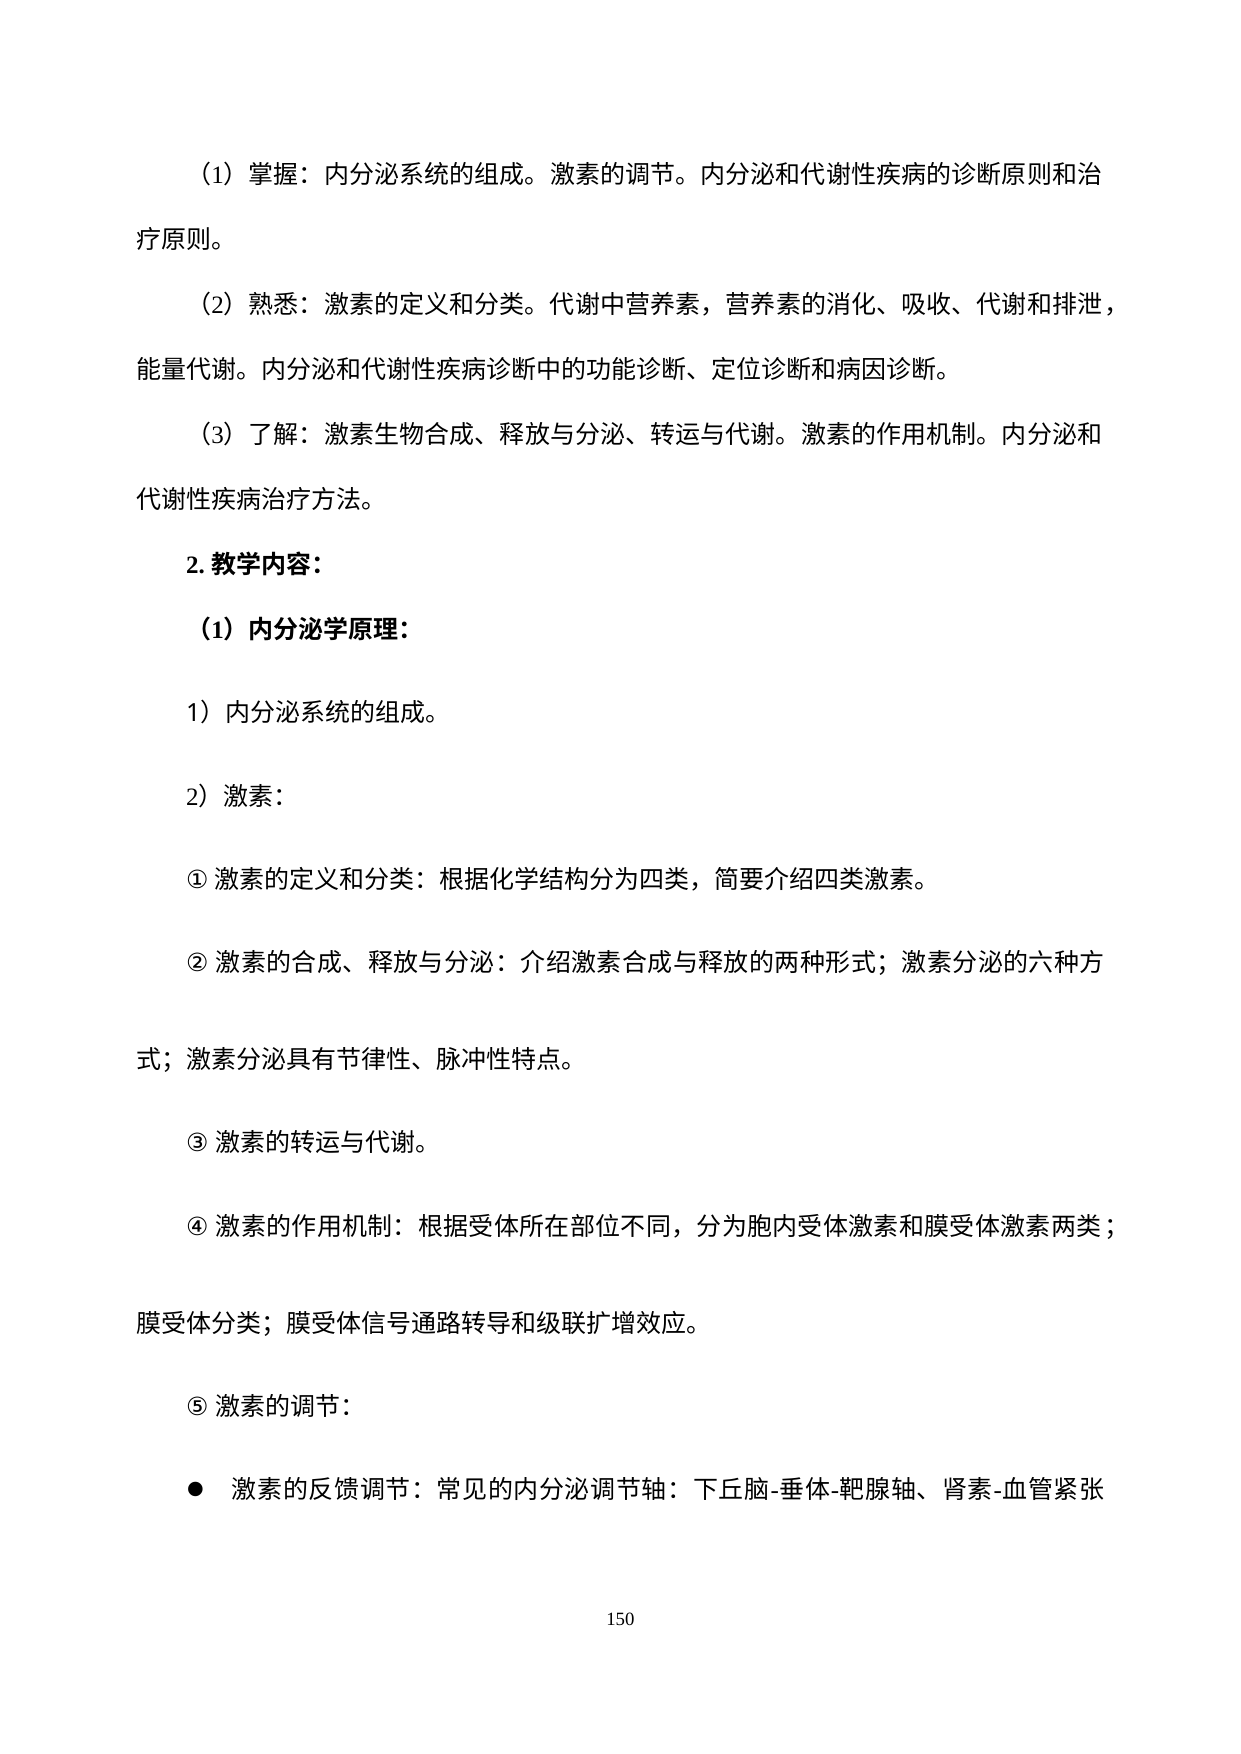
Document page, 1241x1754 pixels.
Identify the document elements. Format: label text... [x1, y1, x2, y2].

text ② 激素的合成、释放与分泌：介绍激素合成与释放的两种形式；激素分泌的六种方式；激素分泌具有节律性、脉冲性特点。 [136, 928, 1104, 1090]
text （1）掌握：内分泌系统的组成。激素的调节。内分泌和代谢性疾病的诊断原则和治疗原则。 [136, 140, 1104, 270]
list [186, 1455, 1104, 1520]
text ④ 激素的作用机制：根据受体所在部位不同，分为胞内受体激素和膜受体激素两类；膜受体分类；膜受体信号通路转导和级联扩增效应。 [136, 1192, 1104, 1354]
text （2）熟悉：激素的定义和分类。代谢中营养素，营养素的消化、吸收、代谢和排泄，能量代谢。内分泌和代谢性疾病诊断中的功能诊断、定位诊断和病因诊断。 [136, 270, 1104, 400]
text 2）激素： [136, 762, 1104, 827]
text 1）内分泌系统的组成。 [136, 678, 1104, 743]
text （3）了解：激素生物合成、释放与分泌、转运与代谢。激素的作用机制。内分泌和代谢性疾病治疗方法。 [136, 400, 1104, 530]
text ③ 激素的转运与代谢。 [136, 1108, 1104, 1173]
text （1）内分泌学原理： [136, 595, 1104, 660]
text ① 激素的定义和分类：根据化学结构分为四类，简要介绍四类激素。 [136, 845, 1104, 910]
text 2. 教学内容： [186, 530, 1104, 595]
text ⑤ 激素的调节： [136, 1372, 1104, 1437]
